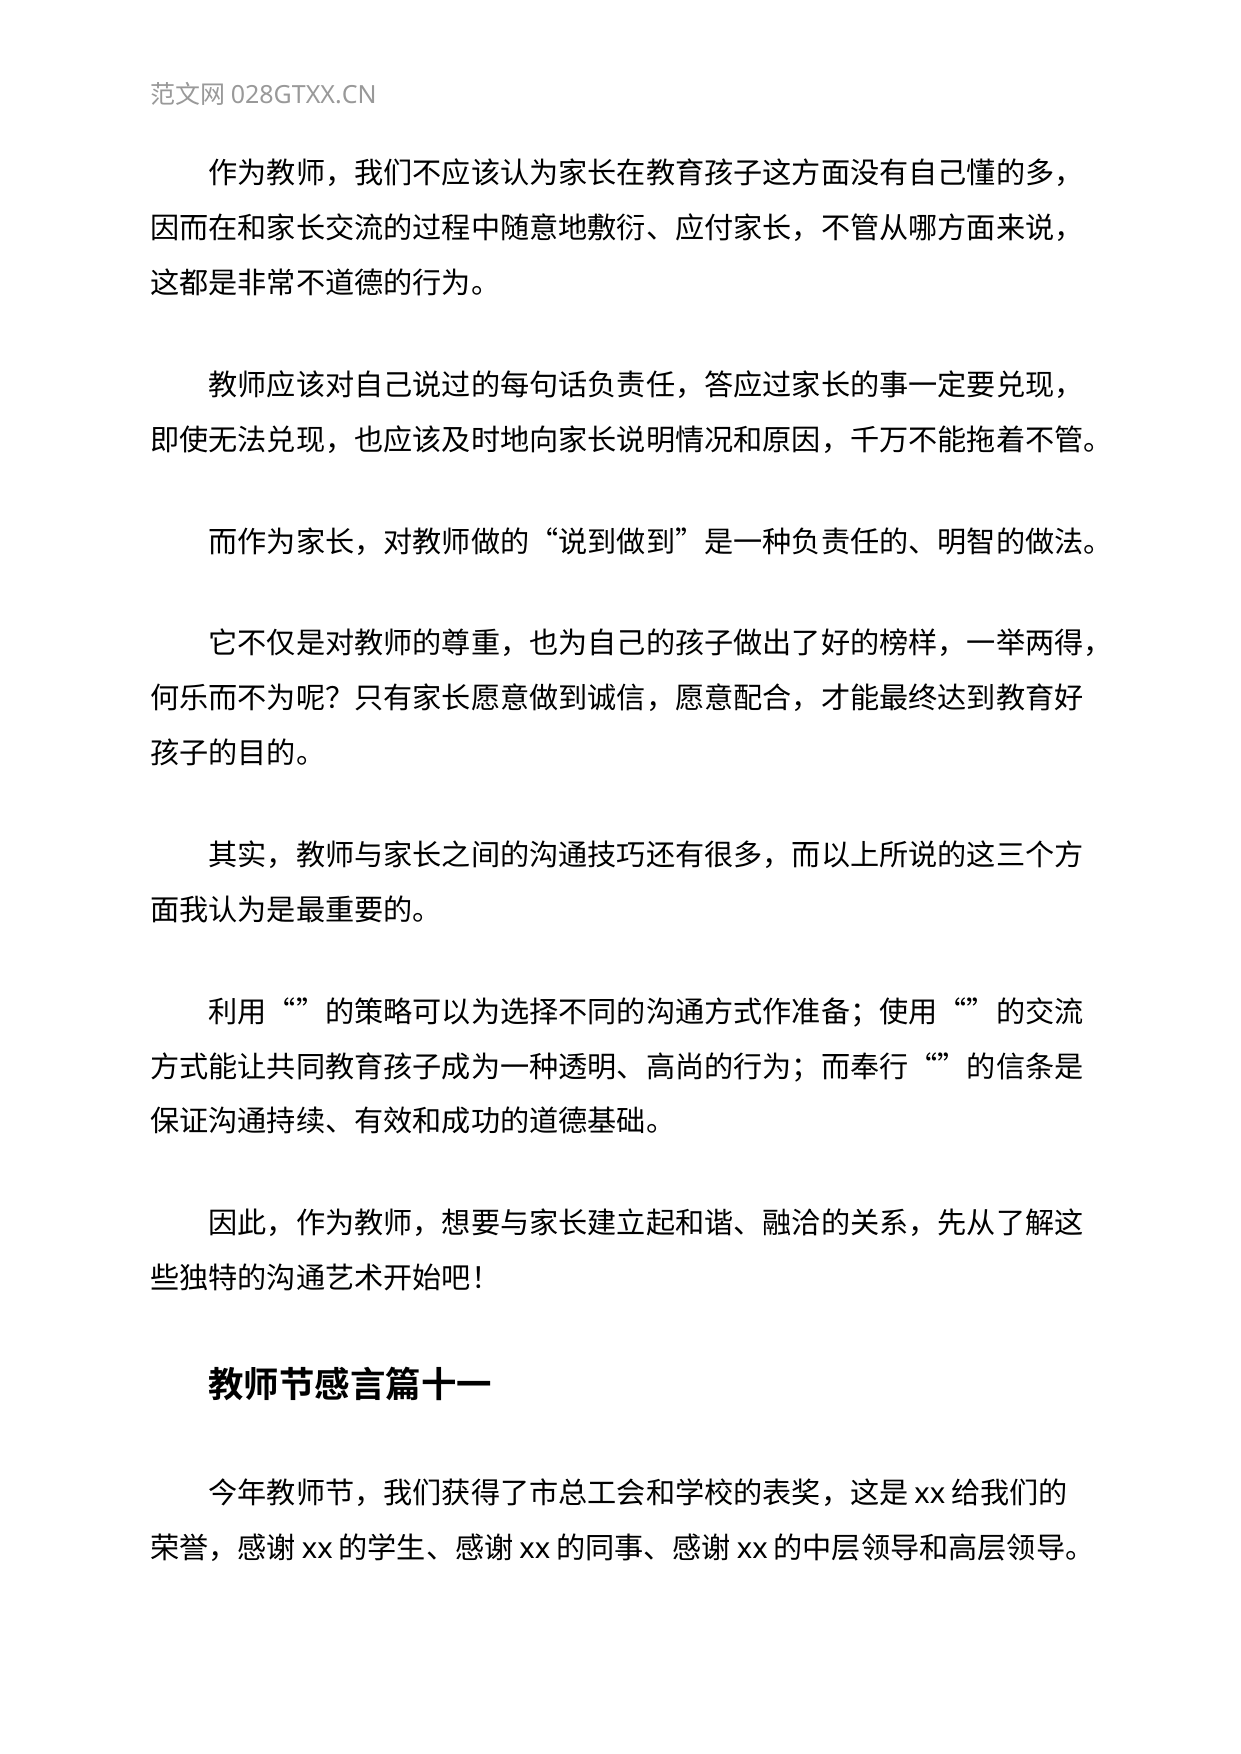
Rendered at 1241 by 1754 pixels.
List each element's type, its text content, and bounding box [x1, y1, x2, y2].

text 教师应该对自己说过的每句话负责任，答应过家长的事一定要兑现，即使无法兑现，也应该及时地向家长说明情况和原因，千万不能拖着不管。 [150, 362, 1090, 459]
text 作为教师，我们不应该认为家长在教育孩子这方面没有自己懂的多，因而在和家长交流的过程中随意地敷衍、应付家长，不管从哪方面来说，这都是非常不道德的行为。 [150, 150, 1090, 302]
text 教师节感言篇十一 [150, 1356, 1090, 1408]
text 它不仅是对教师的尊重，也为自己的孩子做出了好的榜样，一举两得，何乐而不为呢？只有家长愿意做到诚信，愿意配合，才能最终达到教育好孩子的目的。 [150, 620, 1090, 772]
text 利用“”的策略可以为选择不同的沟通方式作准备；使用“”的交流方式能让共同教育孩子成为一种透明、高尚的行为；而奉行“”的信条是保证沟通持续、有效和成功的道德基础。 [150, 988, 1090, 1140]
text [150, 1470, 1090, 1567]
text 因此，作为教师，想要与家长建立起和谐、融洽的关系，先从了解这些独特的沟通艺术开始吧！ [150, 1200, 1090, 1297]
text 其实，教师与家长之间的沟通技巧还有很多，而以上所说的这三个方面我认为是最重要的。 [150, 832, 1090, 929]
text 而作为家长，对教师做的“说到做到”是一种负责任的、明智的做法。 [150, 518, 1090, 561]
